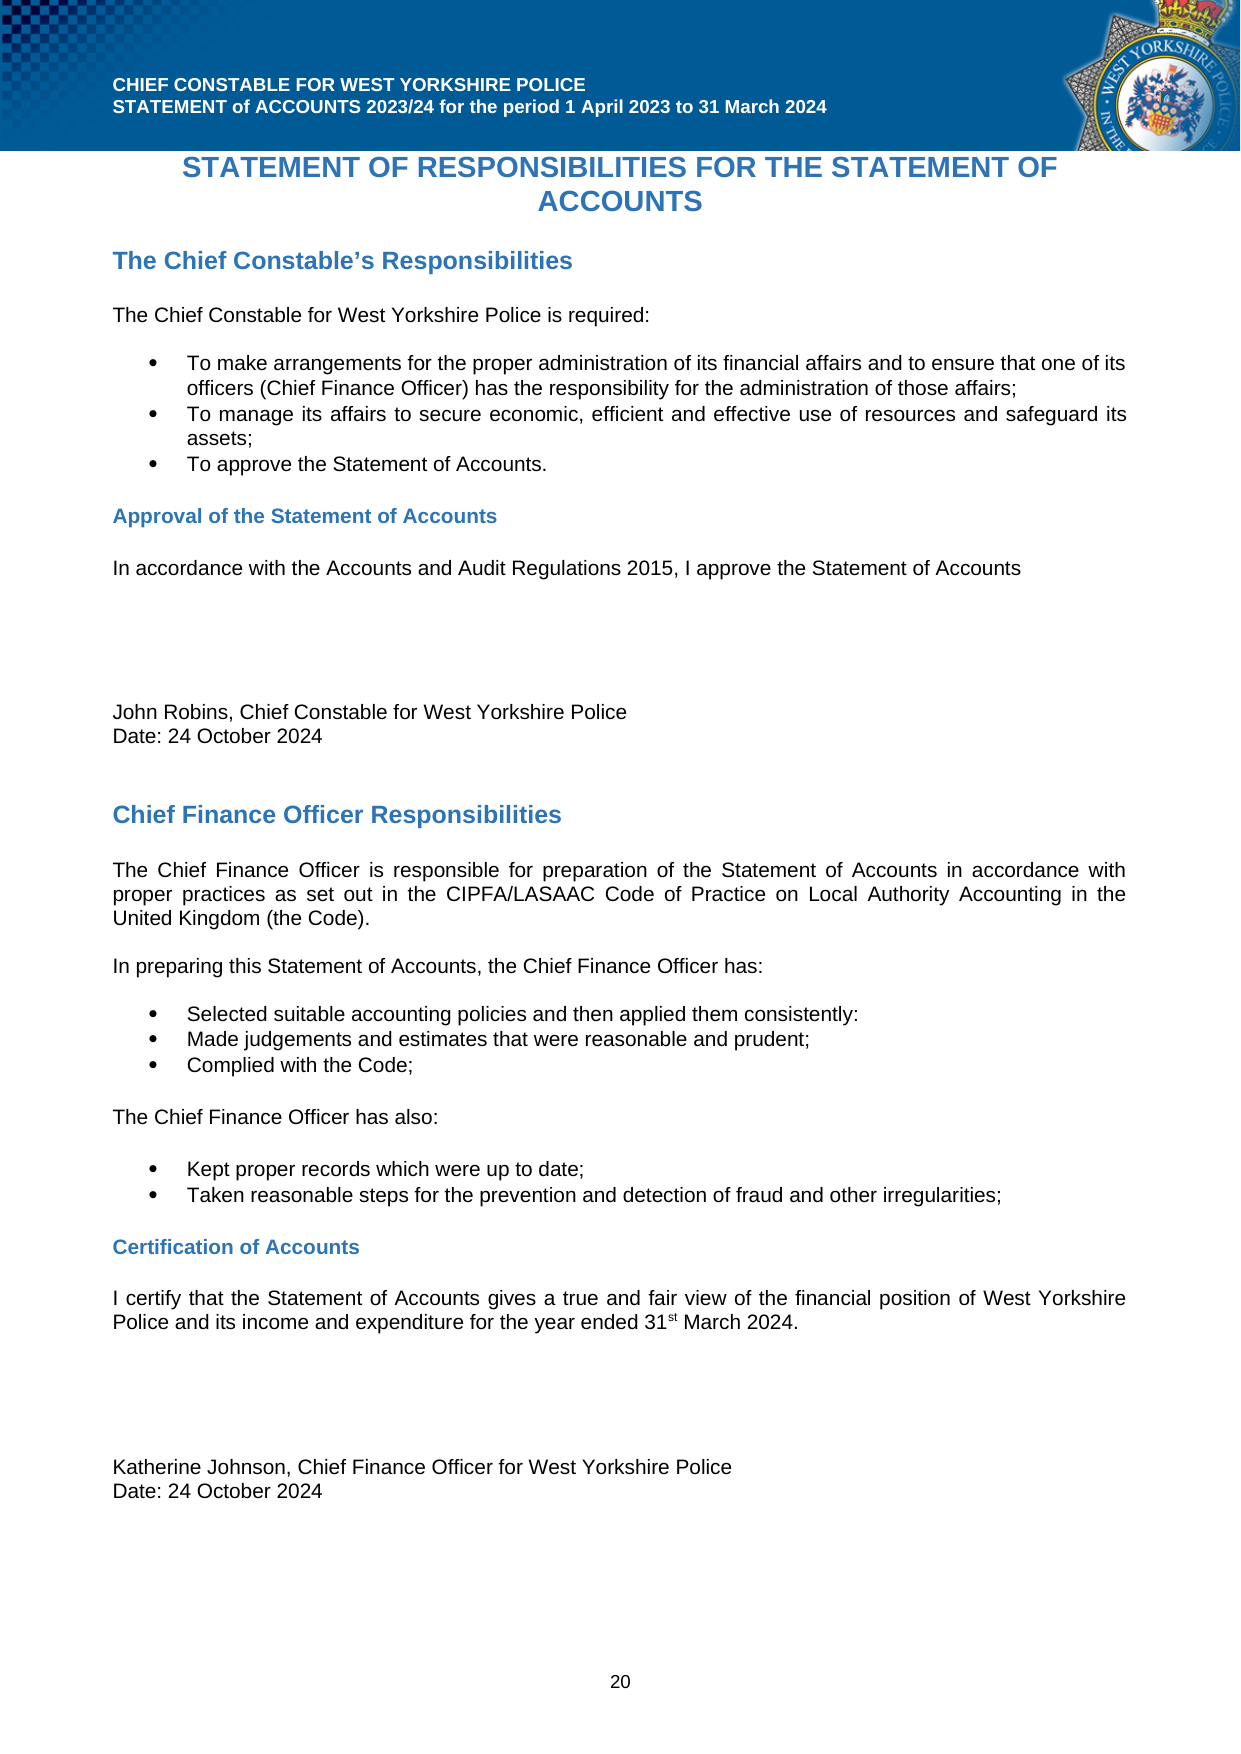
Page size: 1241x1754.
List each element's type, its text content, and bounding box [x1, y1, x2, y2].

list Complied with the Code; [149, 1053, 1128, 1077]
list To approve the Statement of Accounts. [149, 451, 1128, 476]
text The Chief Constable for West Yorkshire Police is required: [112, 303, 1128, 327]
text The Chief Finance Officer has also: [112, 1105, 1128, 1129]
text In preparing this Statement of Accounts, the Chief Finance Officer has: [112, 953, 1128, 977]
text In accordance with the Accounts and Audit Regulations 2015, I approve the Statement of Accounts [112, 556, 1128, 580]
list To manage its affairs to secure economic, efficient and effective use of resources and safeguard its assets; [149, 401, 1128, 449]
text Certification of Accounts [112, 1235, 1128, 1259]
picture [0, 0, 1241, 151]
list Kept proper records which were up to date; [149, 1157, 1128, 1181]
text Chief Finance Officer Responsibilities [112, 800, 1128, 829]
list To make arrangements for the proper administration of its financial affairs and to ensure that one of its officers (Chief Finance Officer) has the responsibility for the administration of those affairs; [149, 351, 1128, 399]
text STATEMENT OF RESPONSIBILITIES FOR THE STATEMENT OF ACCOUNTS [112, 150, 1128, 217]
text Date: 24 October 2024 [112, 723, 1128, 747]
text The Chief Constable’s Responsibilities [112, 246, 1128, 274]
list Made judgements and estimates that were reasonable and prudent; [149, 1026, 1128, 1051]
text John Robins, Chief Constable for West Yorkshire Police [112, 699, 1128, 723]
text The Chief Finance Officer is responsible for preparation of the Statement of Accounts in accordance with proper practices as set out in the CIPFA/LASAAC Code of Practice on Local Authority Accounting in the United Kingdom (the Code). [112, 858, 1128, 929]
text Katherine Johnson, Chief Finance Officer for West Yorkshire Police [23, 1455, 1128, 1479]
text Approval of the Statement of Accounts [112, 504, 1128, 528]
text Date: 24 October 2024 [112, 1479, 1128, 1503]
list Taken reasonable steps for the prevention and detection of fraud and other irregularities; [149, 1183, 1128, 1207]
list Selected suitable accounting policies and then applied them consistently: [149, 1001, 1128, 1025]
text I certify that the Statement of Accounts gives a true and fair view of the financial position of West Yorkshire Police and its income and expenditure for the year ended 31st March 2024. [112, 1286, 1128, 1334]
